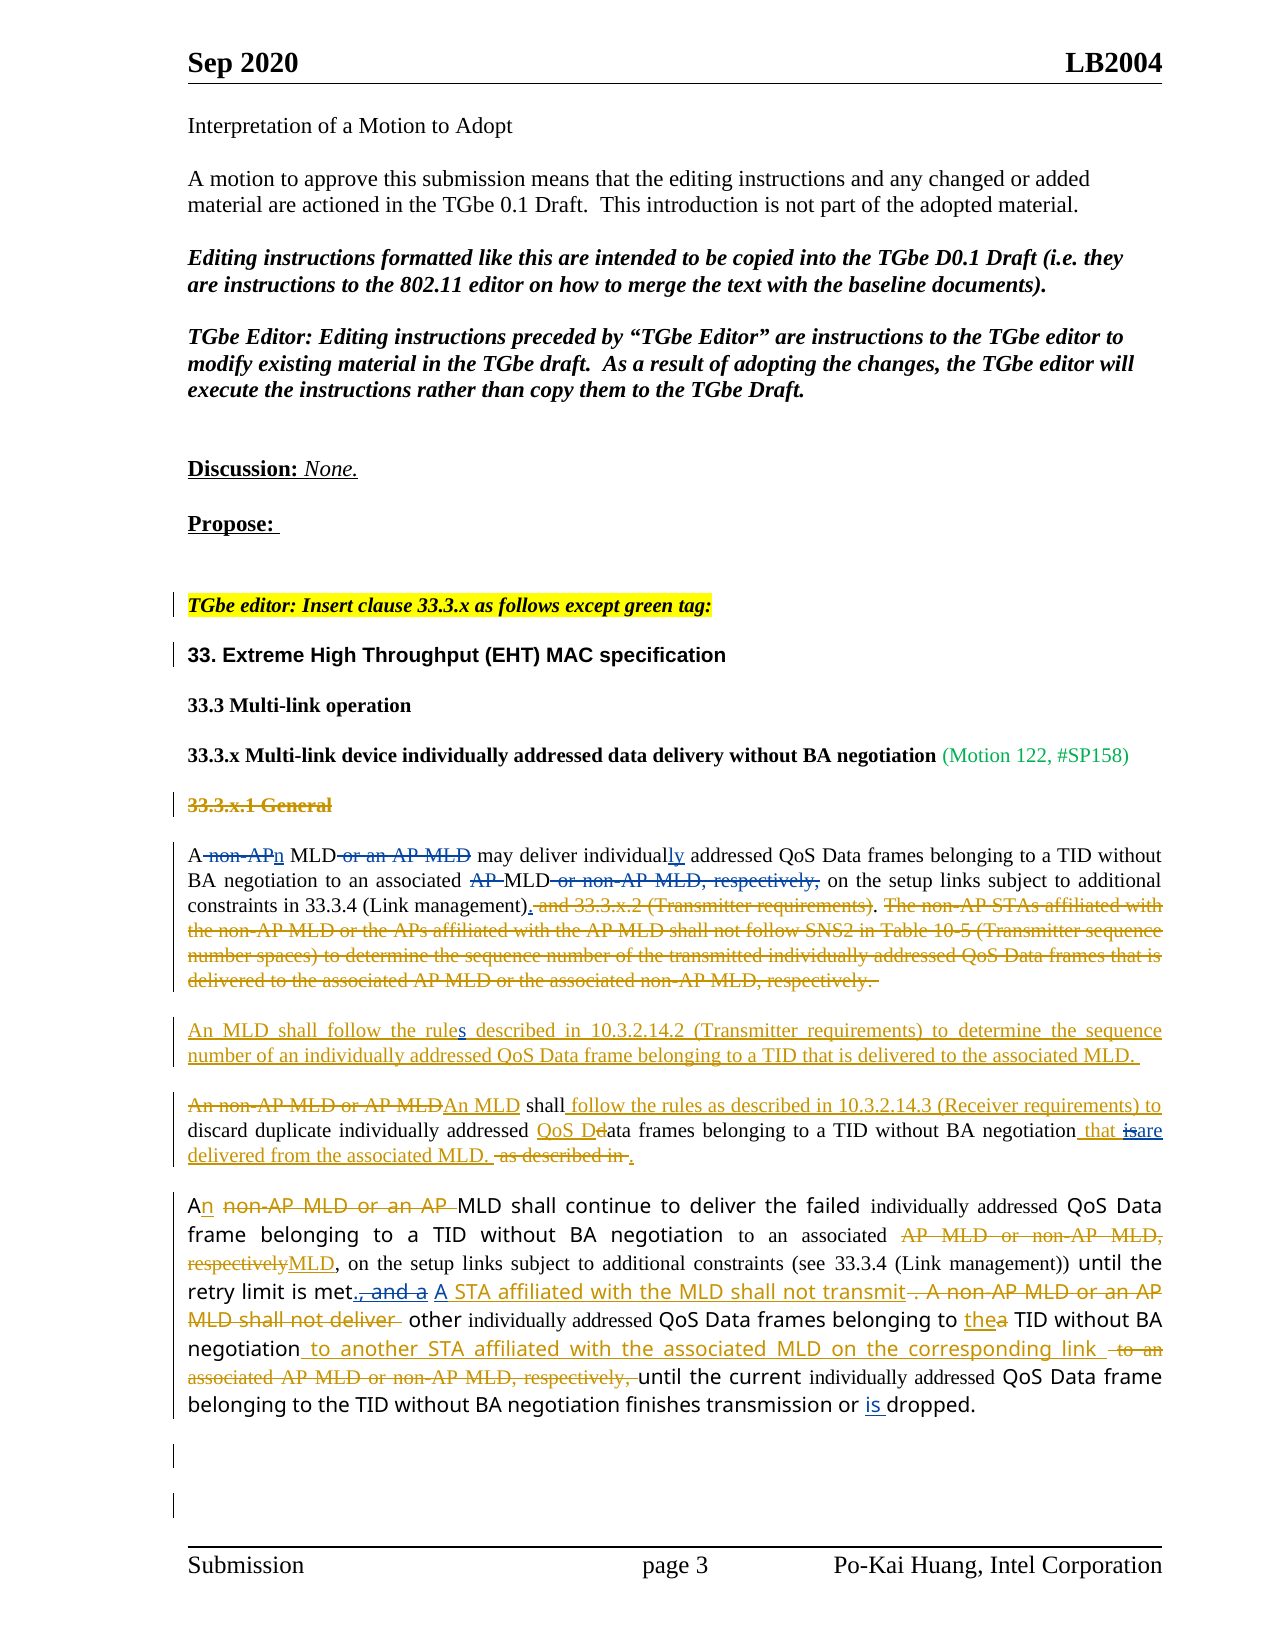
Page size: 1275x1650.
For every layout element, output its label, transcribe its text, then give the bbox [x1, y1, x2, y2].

text 33. Extreme High Throughput (EHT) MAC specification [187, 642, 1162, 667]
text A MLD shall continue to deliver the failed individually addressed QoS Data frame belonging to a TID without BA negotiation to an associated , on the setup links subject to additional constraints (see 33.3.4 (Link management)) until the retry limit is met other individually addressed QoS Data frames belonging to TID without BA negotiationuntil the current individually addressed QoS Data frame belonging to the TID without BA negotiation finishes transmission or dropped. [187, 1192, 1162, 1419]
text shall discard duplicate individually addressed ata frames belonging to a TID without BA negotiation [187, 1092, 1162, 1167]
text TGbe Editor: Editing instructions preceded by “TGbe Editor” are instructions to the TGbe editor to modify existing material in the TGbe draft. As a result of adopting the changes, the TGbe editor will execute the instructions rather than copy them to the TGbe Draft. [187, 323, 1162, 402]
text TGbe editor: Insert clause 33.3.x as follows except green tag: [187, 592, 1162, 617]
text Propose: [187, 510, 1162, 536]
text Discussion: None. [187, 455, 1162, 481]
text Editing instructions formatted like this are intended to be copied into the TGbe D0.1 Draft (i.e. they are instructions to the 802.11 editor on how to merge the text with the baseline documents). [187, 244, 1162, 297]
text 33.3 Multi-link operation [187, 692, 1162, 717]
text Interpretation of a Motion to Adopt [187, 112, 1162, 139]
text A motion to approve this submission means that the editing instructions and any changed or added material are actioned in the TGbe 0.1 Draft. This introduction is not part of the adopted material. [187, 165, 1162, 218]
text A MLD may deliver individual addressed QoS Data frames belonging to a TID without BA negotiation to an associated MLD on the setup links subject to additional constraints in 33.3.4 (Link management). [187, 956, 1162, 992]
text 33.3.x Multi-link device individually addressed data delivery without BA negotiation (Motion 122, #SP158) [187, 742, 1162, 767]
text A MLD may deliver individual addressed QoS Data frames belonging to a TID without BA negotiation to an associated MLD on the setup links subject to additional constraints in 33.3.4 (Link management). [187, 842, 1162, 930]
text A MLD may deliver individual addressed QoS Data frames belonging to a TID without BA negotiation to an associated MLD on the setup links subject to additional constraints in 33.3.4 (Link management). [187, 931, 1162, 955]
